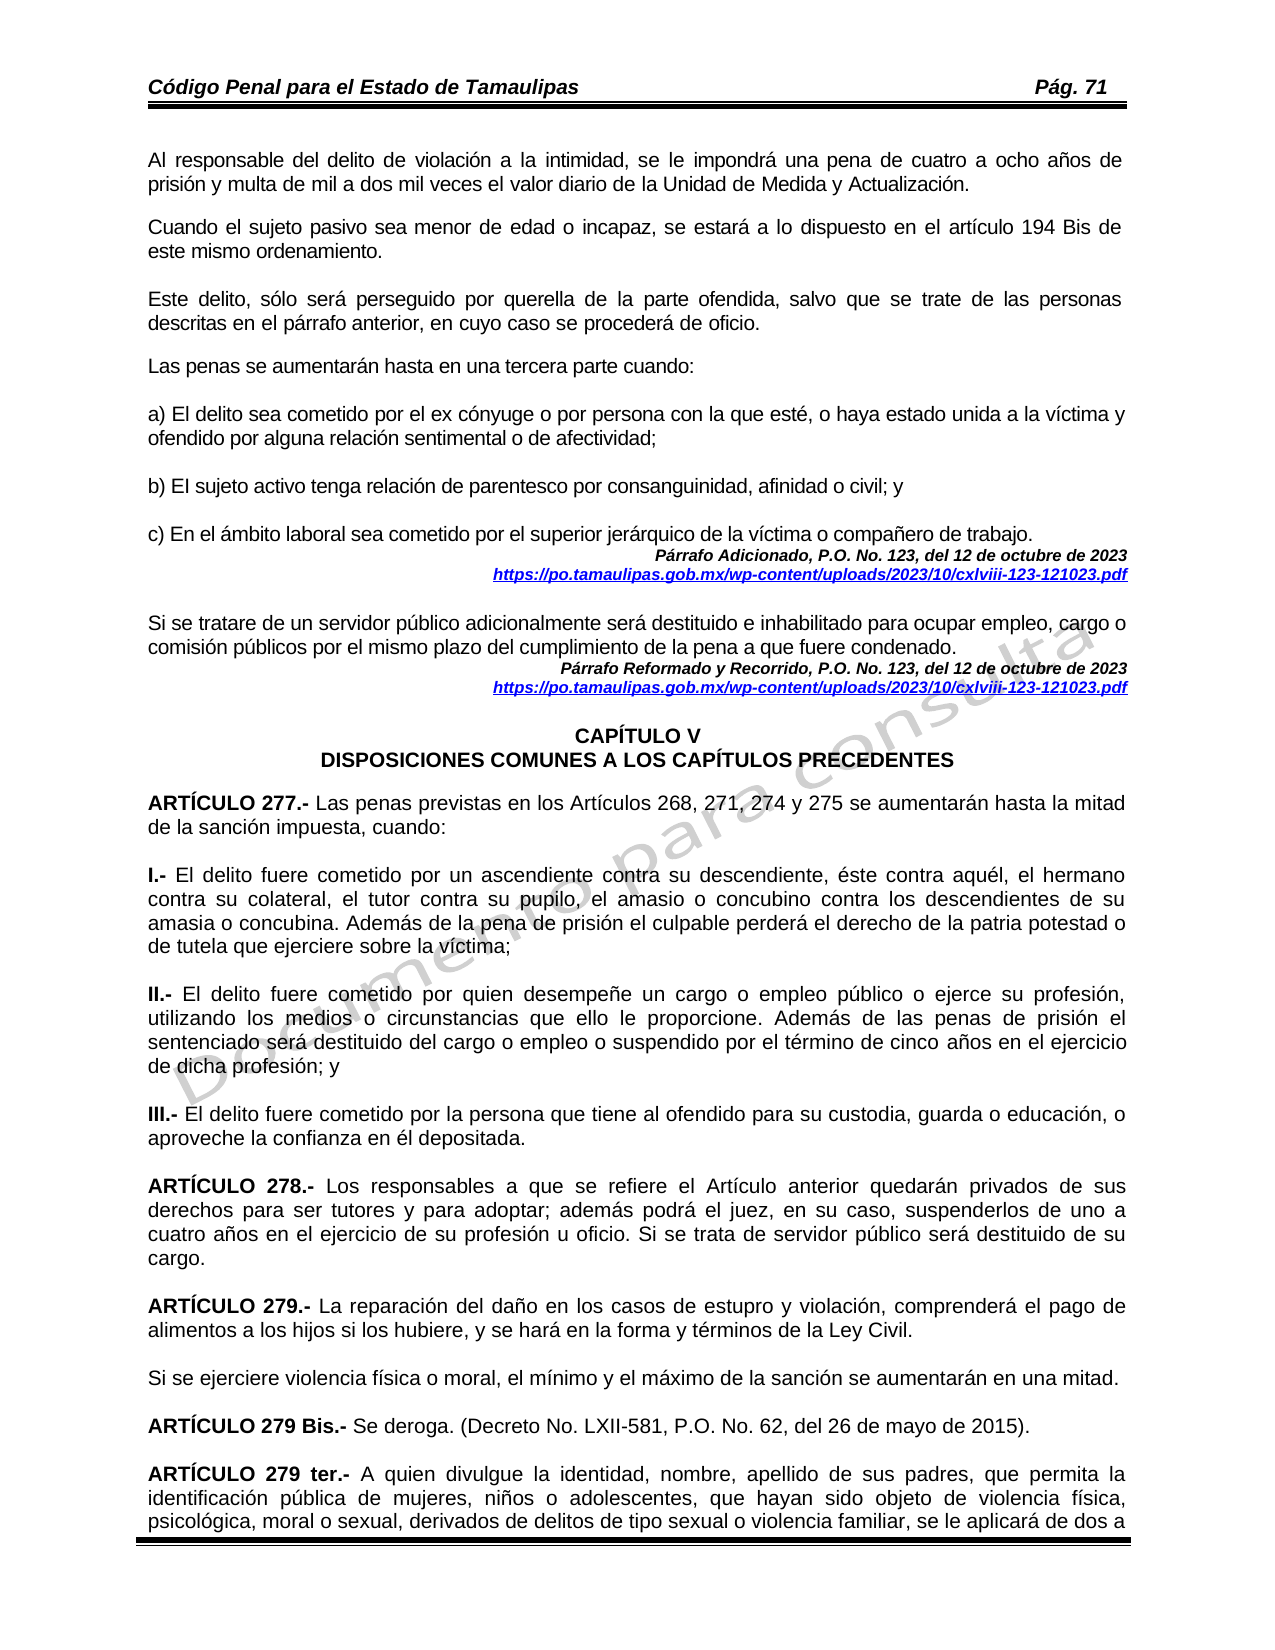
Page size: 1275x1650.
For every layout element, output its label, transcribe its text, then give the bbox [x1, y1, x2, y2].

list b) EI sujeto activo tenga relación de parentesco por consanguinidad, afinidad o civil; y [148, 473, 1127, 497]
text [148, 1461, 1127, 1533]
text I.- El delito fuere cometido por un ascendiente contra su descendiente, éste contra aquél, el hermano contra su colateral, el tutor contra su pupilo, el amasio o concubino contra los descendientes de su amasia o concubina. Además de la pena de prisión el culpable perderá el derecho de la patria potestad o de tutela que ejerciere sobre la víctima; [148, 862, 1127, 958]
text Cuando el sujeto pasivo sea menor de edad o incapaz, se estará a lo dispuesto en el artículo 194 Bis de este mismo ordenamiento. [148, 215, 1122, 263]
list a) El delito sea cometido por el ex cónyuge o por persona con la que esté, o haya estado unida a la víctima y ofendido por alguna relación sentimental o de afectividad; [148, 402, 1127, 449]
text III.- El delito fuere cometido por la persona que tiene al ofendido para su custodia, guarda o educación, o aproveche la confianza en él depositada. [148, 1102, 1127, 1150]
text CAPÍTULO V [148, 723, 1127, 747]
list Las penas se aumentarán hasta en una tercera parte cuando: [148, 354, 1127, 378]
text II.- El delito fuere cometido por quien desempeñe un cargo o empleo público o ejerce su profesión, utilizando los medios o circunstancias que ello le proporcione. Además de las penas de prisión el sentenciado será destituido del cargo o empleo o suspendido por el término de cinco años en el ejercicio de dicha profesión; y [148, 982, 1127, 1078]
text DISPOSICIONES COMUNES A LOS CAPÍTULOS PRECEDENTES [148, 747, 1127, 771]
text Si se ejerciere violencia física o moral, el mínimo y el máximo de la sanción se aumentarán en una mitad. [148, 1366, 1127, 1389]
text ARTÍCULO 277.- Las penas previstas en los Artículos 268, 271, 274 y 275 se aumentarán hasta la mitad de la sanción impuesta, cuando: [148, 791, 1127, 838]
text ARTÍCULO 279 Bis.- Se deroga. (Decreto No. LXII-581, P.O. No. 62, del 26 de mayo de 2015). [148, 1413, 1127, 1437]
list https://po.tamaulipas.gob.mx/wp-content/uploads/2023/10/cxlviii-123-121023.pdf [252, 564, 1127, 584]
text Al responsable del delito de violación a la intimidad, se le impondrá una pena de cuatro a ocho años de prisión y multa de mil a dos mil veces el valor diario de la Unidad de Medida y Actualización. [148, 148, 1122, 196]
text ARTÍCULO 279.- La reparación del daño en los casos de estupro y violación, comprenderá el pago de alimentos a los hijos si los hubiere, y se hará en la forma y términos de la Ley Civil. [148, 1294, 1127, 1342]
text Este delito, sólo será perseguido por querella de la parte ofendida, salvo que se trate de las personas descritas en el párrafo anterior, en cuyo caso se procederá de oficio. [148, 287, 1122, 334]
text Si se tratare de un servidor público adicionalmente será destituido e inhabilitado para ocupar empleo, cargo o comisión públicos por el mismo plazo del cumplimiento de la pena a que fuere condenado. [148, 611, 1127, 658]
list Párrafo Reformado y Recorrido, P.O. No. 123, del 12 de octubre de 2023 [252, 658, 1127, 678]
list Párrafo Adicionado, P.O. No. 123, del 12 de octubre de 2023 [252, 545, 1127, 564]
text ARTÍCULO 278.- Los responsables a que se refiere el Artículo anterior quedarán privados de sus derechos para ser tutores y para adoptar; además podrá el juez, en su caso, suspenderlos de uno a cuatro años en el ejercicio de su profesión u oficio. Si se trata de servidor público será destituido de su cargo. [148, 1174, 1127, 1270]
list c) En el ámbito laboral sea cometido por el superior jerárquico de la víctima o compañero de trabajo. [148, 521, 1127, 545]
list https://po.tamaulipas.gob.mx/wp-content/uploads/2023/10/cxlviii-123-121023.pdf [252, 678, 1127, 697]
